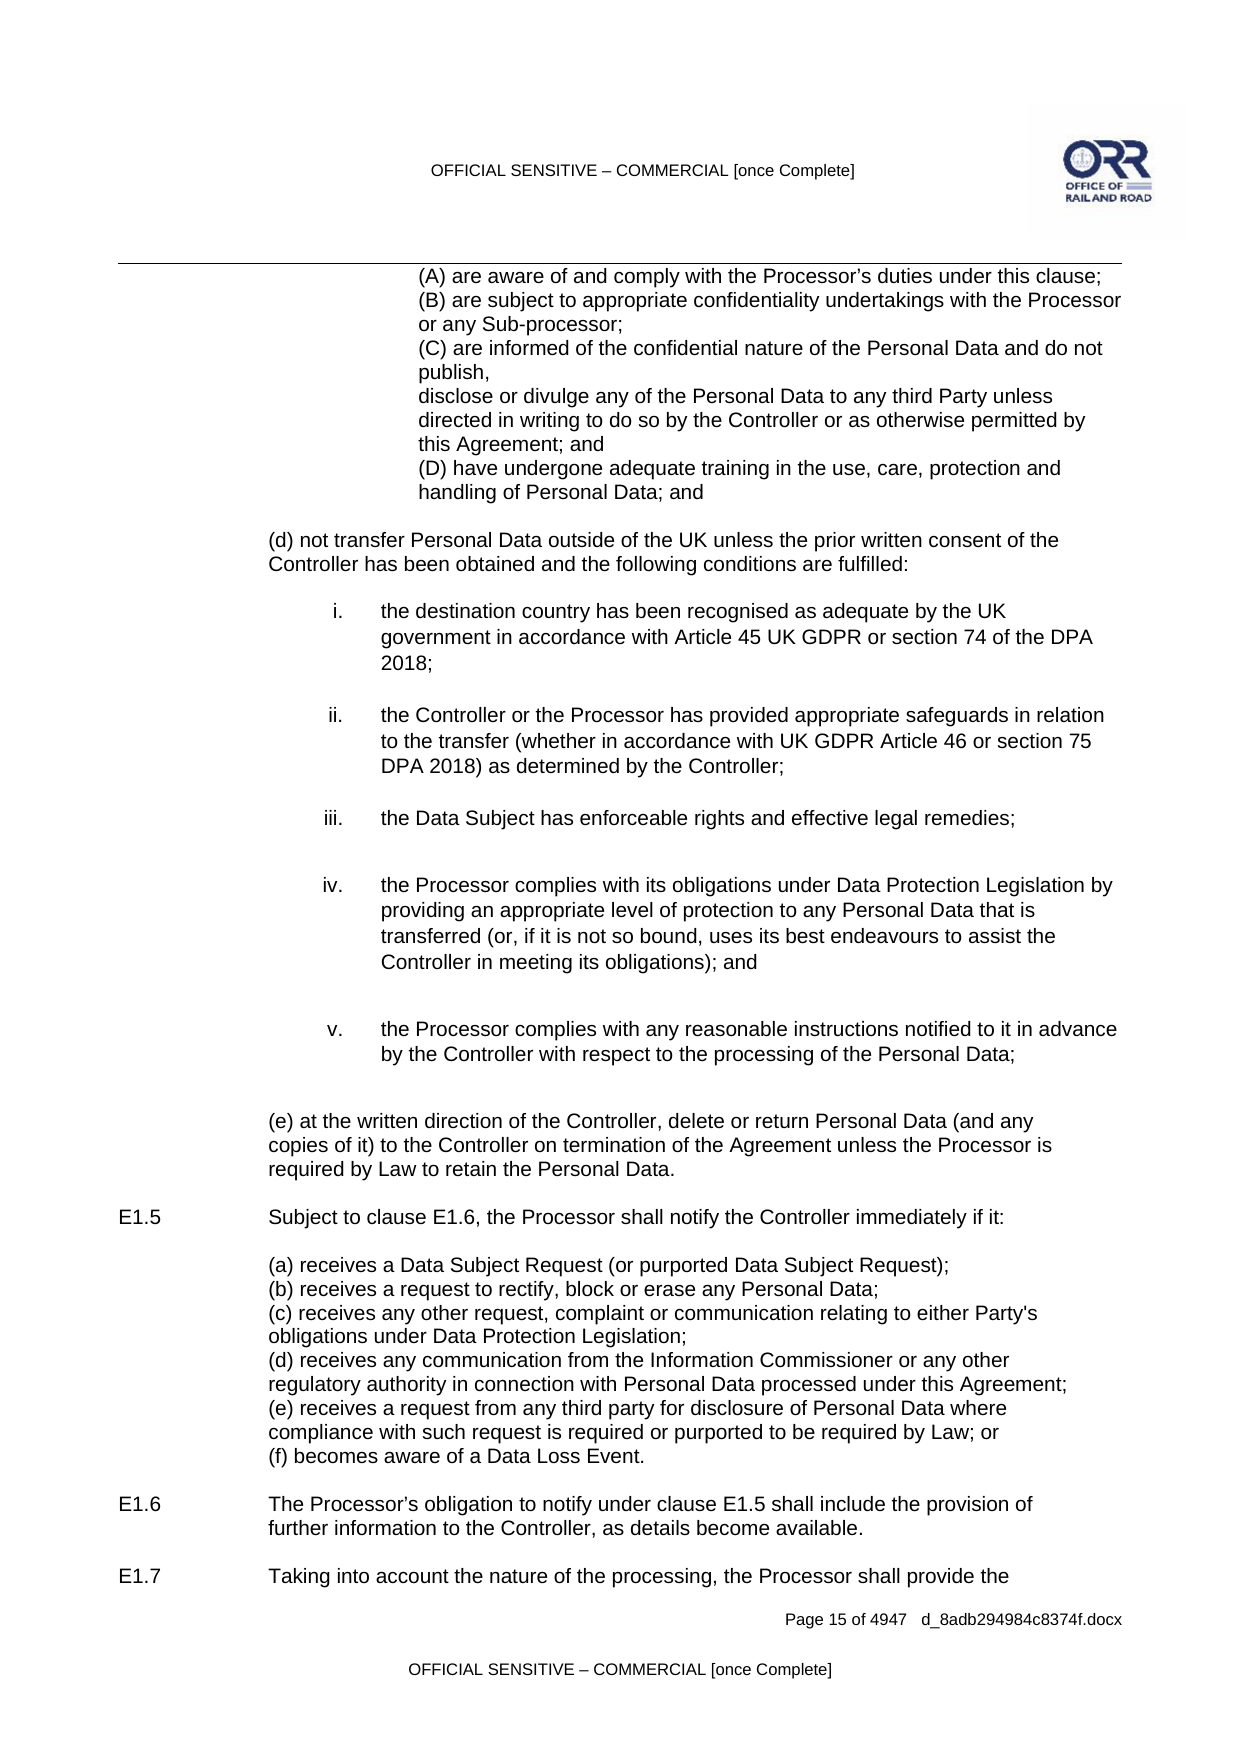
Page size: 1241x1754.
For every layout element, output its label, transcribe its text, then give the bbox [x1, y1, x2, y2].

text (d) receives any communication from the Information Commissioner or any other [268, 1348, 1122, 1372]
text (b) receives a request to rectify, block or erase any Personal Data; [268, 1276, 1122, 1300]
list the Processor complies with its obligations under Data Protection Legislation by providing an appropriate level of protection to any Personal Data that is transferred (or, if it is not so bound, uses its best endeavours to assist the Controller in meeting its obligations); and [343, 872, 1122, 974]
list the Controller or the Processor has provided appropriate safeguards in relation to the transfer (whether in accordance with UK GDPR Article 46 or section 75 DPA 2018) as determined by the Controller; [343, 703, 1122, 778]
text compliance with such request is required or purported to be required by Law; or [268, 1420, 1122, 1444]
text (f) becomes aware of a Data Loss Event. [268, 1444, 1122, 1468]
list the destination country has been recognised as adequate by the UK government in accordance with Article 45 UK GDPR or section 74 of the DPA 2018; [343, 599, 1122, 675]
text E1.5 Subject to clause E1.6, the Processor shall notify the Controller immediately if it: [118, 1204, 1122, 1228]
list the Processor complies with any reasonable instructions notified to it in advance by the Controller with respect to the processing of the Personal Data; [343, 1016, 1122, 1066]
text required by Law to retain the Personal Data. [268, 1157, 1122, 1181]
list the Data Subject has enforceable rights and effective legal remedies; [343, 806, 1122, 830]
text (c) receives any other request, complaint or communication relating to either Party's [268, 1300, 1122, 1324]
text disclose or divulge any of the Personal Data to any third Party unless directed in writing to do so by the Controller or as otherwise permitted by this Agreement; and [418, 384, 1122, 456]
text (e) receives a request from any third party for disclosure of Personal Data where [268, 1396, 1122, 1420]
text further information to the Controller, as details become available. [268, 1516, 1122, 1540]
text Controller has been obtained and the following conditions are fulfilled: [268, 551, 1122, 575]
text E1.7 Taking into account the nature of the processing, the Processor shall provide the [118, 1564, 1122, 1588]
text obligations under Data Protection Legislation; [268, 1324, 1122, 1348]
text (D) have undergone adequate training in the use, care, protection and handling of Personal Data; and [418, 456, 1122, 503]
text (a) receives a Data Subject Request (or purported Data Subject Request); [268, 1252, 1122, 1276]
text (B) are subject to appropriate confidentiality undertakings with the Processor or any Sub-processor; [418, 288, 1122, 336]
text E1.6 The Processor’s obligation to notify under clause E1.5 shall include the provision of [118, 1492, 1122, 1516]
text (A) are aware of and comply with the Processor’s duties under this clause; [418, 264, 1122, 288]
picture [1026, 103, 1189, 239]
text (e) at the written direction of the Controller, delete or return Personal Data (and any [268, 1109, 1122, 1133]
text regulatory authority in connection with Personal Data processed under this Agreement; [268, 1372, 1122, 1396]
text (C) are informed of the confidential nature of the Personal Data and do not publish, [418, 336, 1122, 384]
text copies of it) to the Controller on termination of the Agreement unless the Processor is [268, 1133, 1122, 1157]
text (d) not transfer Personal Data outside of the UK unless the prior written consent of the [268, 527, 1122, 551]
